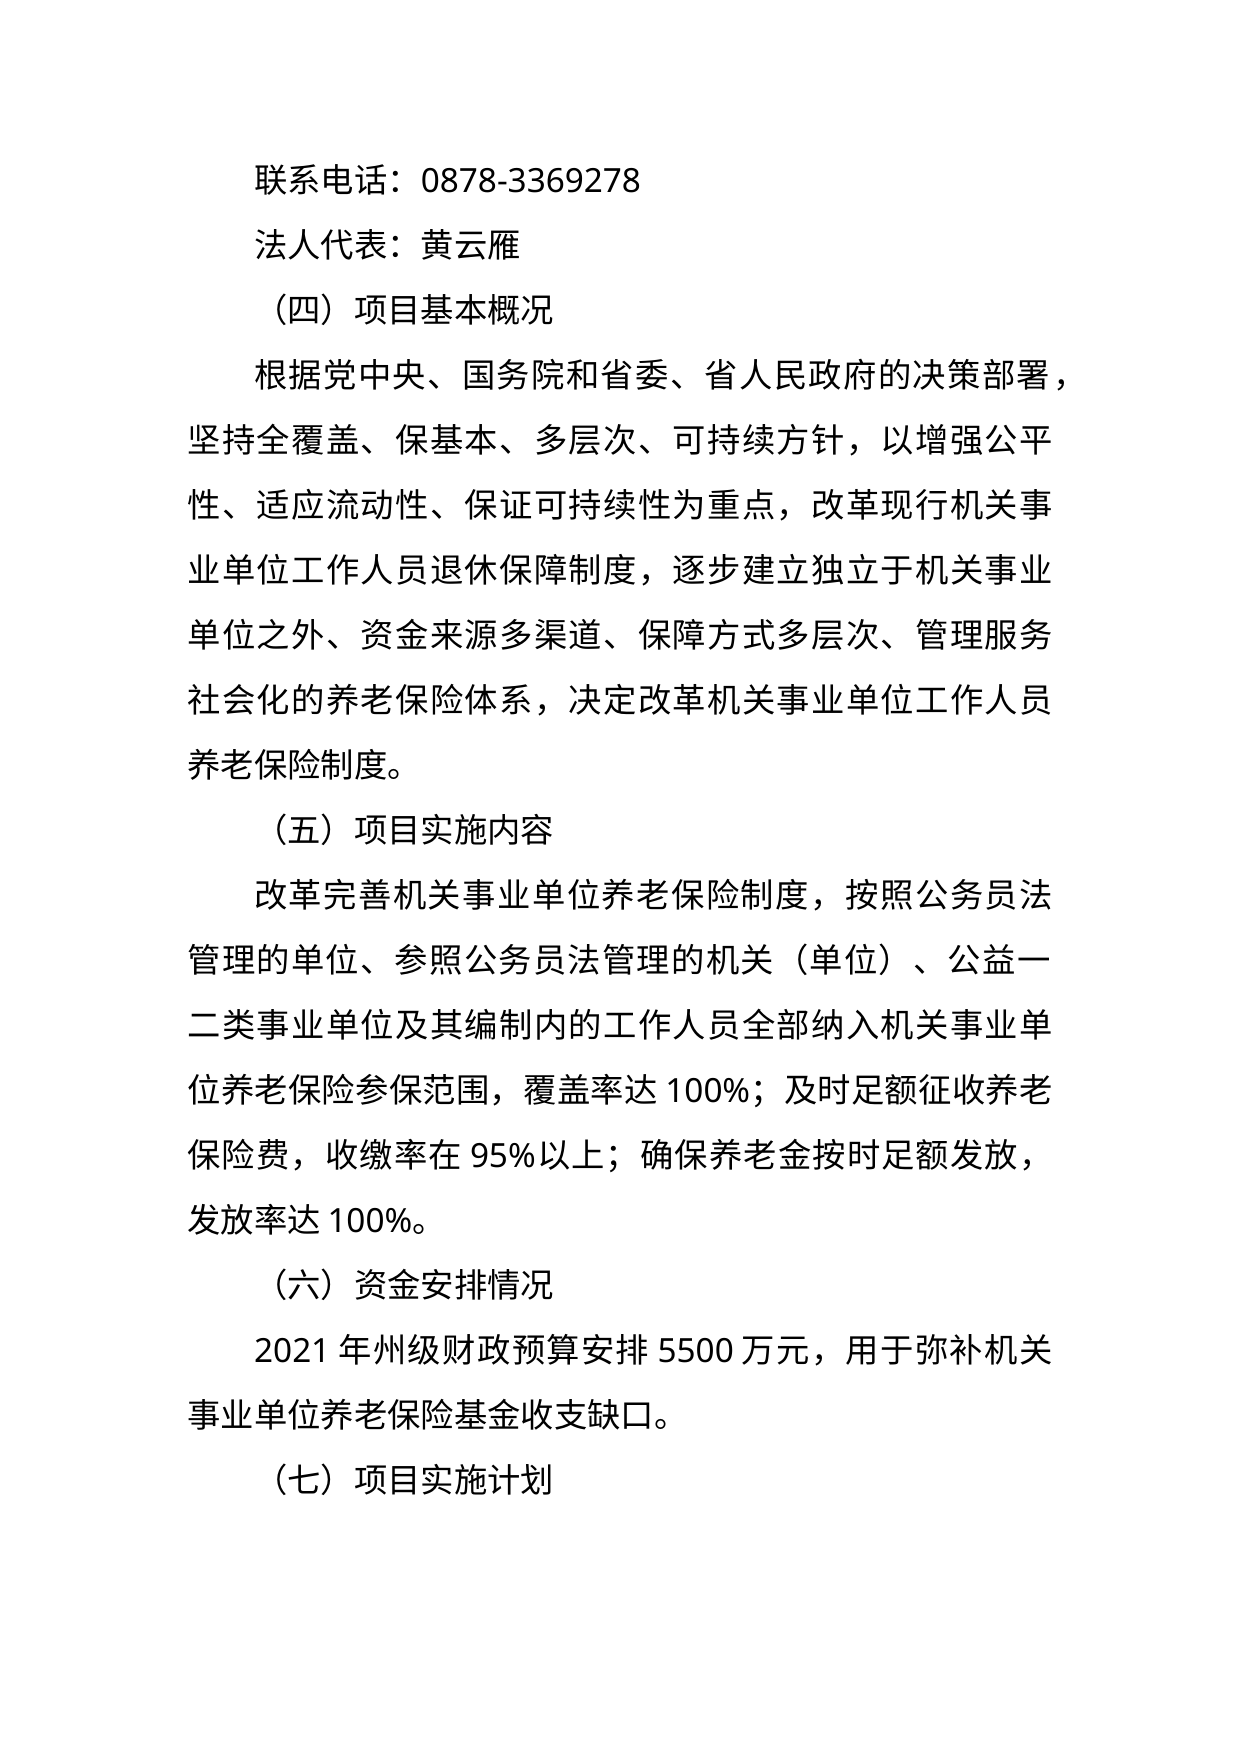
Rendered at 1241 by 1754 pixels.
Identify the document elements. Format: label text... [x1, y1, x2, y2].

text 改革完善机关事业单位养老保险制度，按照公务员法管理的单位、参照公务员法管理的机关（单位）、公益一、二类事业单位及其编制内的工作人员全部纳入机关事业单位养老保险参保范围，覆盖率达100%；及时足额征收养老保险费，收缴率在95%以上；确保养老金按时足额发放，发放率达100%。 [187, 861, 1053, 1251]
text （六）资金安排情况 [187, 1251, 1053, 1316]
text （四）项目基本概况 [187, 276, 1053, 341]
text 法人代表：黄云雁 [187, 211, 1053, 276]
text 2021年州级财政预算安排5500万元，用于弥补机关事业单位养老保险基金收支缺口。 [187, 1316, 1053, 1446]
text 根据党中央、国务院和省委、省人民政府的决策部署，坚持全覆盖、保基本、多层次、可持续方针，以增强公平性、适应流动性、保证可持续性为重点，改革现行机关事业单位工作人员退休保障制度，逐步建立独立于机关事业单位之外、资金来源多渠道、保障方式多层次、管理服务社会化的养老保险体系，决定改革机关事业单位工作人员养老保险制度。 [187, 341, 1053, 796]
text （七）项目实施计划 [187, 1446, 1053, 1511]
text 联系电话：0878-3369278 [187, 146, 1053, 211]
text （五）项目实施内容 [187, 796, 1053, 861]
